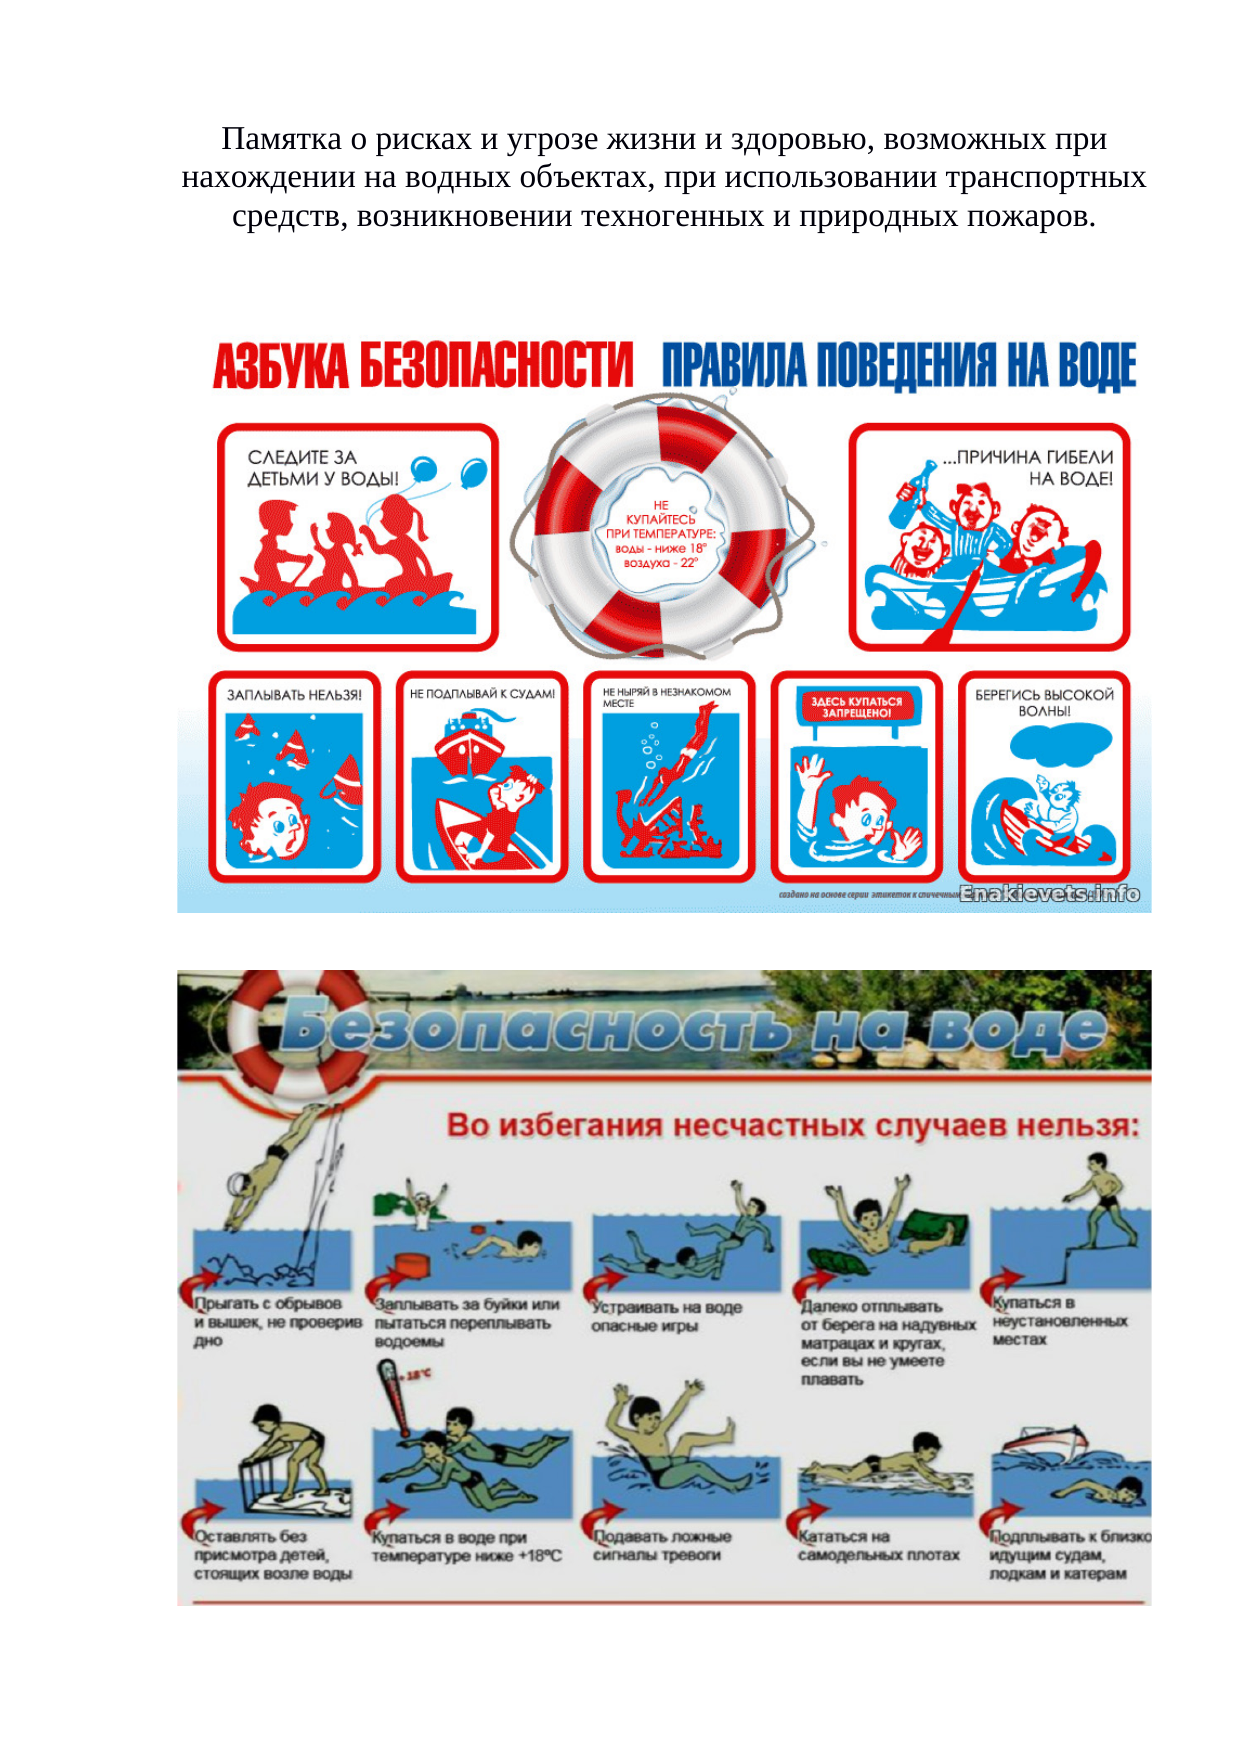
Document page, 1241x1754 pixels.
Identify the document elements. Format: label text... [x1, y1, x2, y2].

picture [177, 310, 1152, 913]
text Памятка о рисках и угрозе жизни и здоровью, возможных при нахождении на водных объектах, при использовании транспортных средств, возникновении техногенных и природных пожаров. [177, 118, 1152, 233]
picture [177, 970, 1152, 1606]
